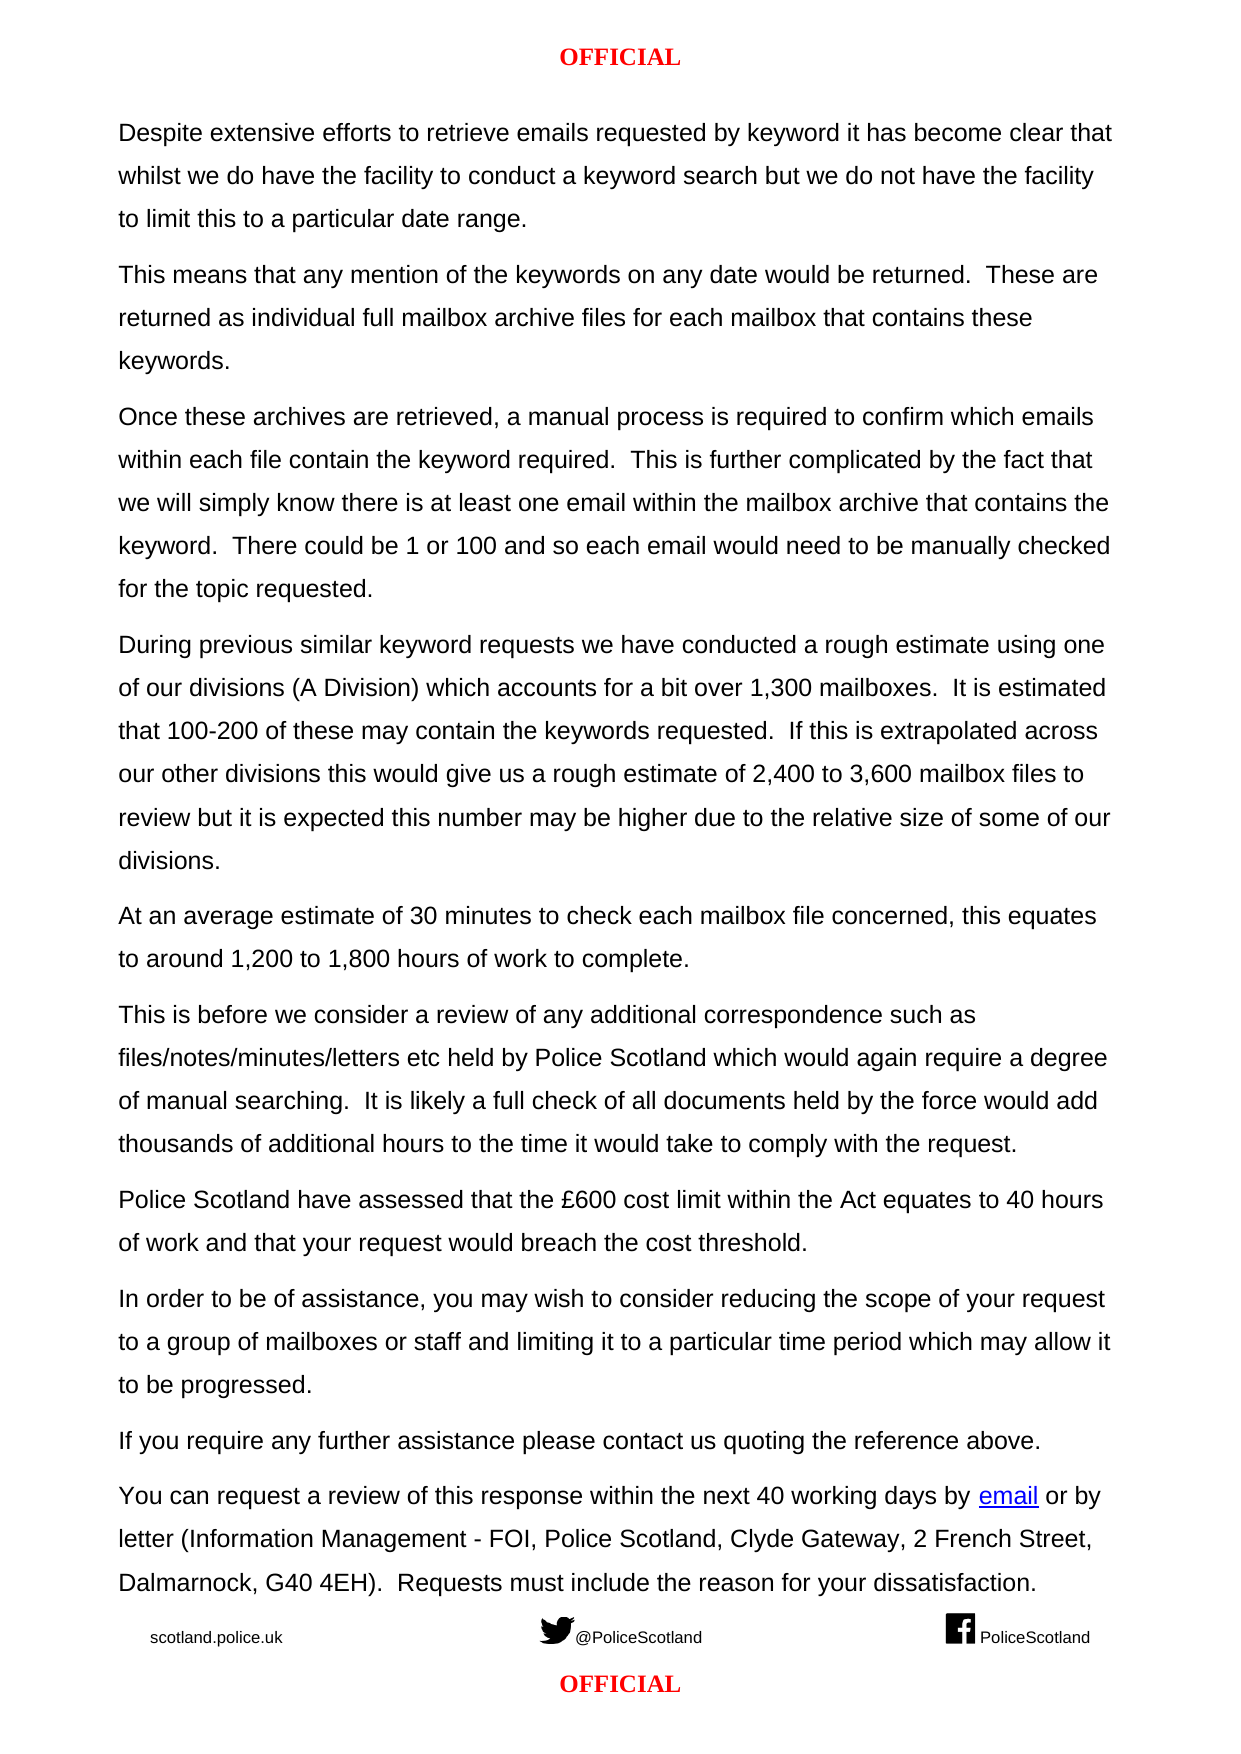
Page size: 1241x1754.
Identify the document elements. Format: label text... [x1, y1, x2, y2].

picture [945, 1613, 976, 1644]
text Police Scotland have assessed that the £600 cost limit within the Act equates to 40 hours of work and that your request would breach the cost threshold. [118, 1185, 1122, 1257]
text At an average estimate of 30 minutes to check each mailbox file concerned, this equates to around 1,200 to 1,800 hours of work to complete. [118, 901, 1122, 973]
text In order to be of assistance, you may wish to consider reducing the scope of your request to a group of mailboxes or staff and limiting it to a particular time period which may allow it to be progressed. [118, 1284, 1122, 1399]
picture [538, 1617, 575, 1644]
text This is before we consider a review of any additional correspondence such as files/notes/minutes/letters etc held by Police Scotland which would again require a degree of manual searching. It is likely a full check of all documents held by the force would add thousands of additional hours to the time it would take to comply with the request. [118, 1000, 1122, 1158]
text You can request a review of this response within the next 40 working days by email or by letter (Information Management - FOI, Police Scotland, Clyde Gateway, 2 French Street, Dalmarnock, G40 4EH). Requests must include the reason for your dissatisfaction. [118, 1481, 1122, 1596]
text If you require any further assistance please contact us quoting the reference above. [118, 1426, 1122, 1454]
text During previous similar keyword requests we have conducted a rough estimate using one of our divisions (A Division) which accounts for a bit over 1,300 mailboxes. It is estimated that 100-200 of these may contain the keywords requested. If this is extrapolated across our other divisions this would give us a rough estimate of 2,400 to 3,600 mailbox files to review but it is expected this number may be higher due to the relative size of some of our divisions. [118, 630, 1122, 874]
text Once these archives are retrieved, a manual process is required to confirm which emails within each file contain the keyword required. This is further complicated by the fact that we will simply know there is at least one email within the mailbox archive that contains the keyword. There could be 1 or 100 and so each email would need to be manually checked for the topic requested. [118, 402, 1122, 603]
text Despite extensive efforts to retrieve emails requested by keyword it has become clear that whilst we do have the facility to conduct a keyword search but we do not have the facility to limit this to a particular date range. [118, 118, 1122, 233]
text This means that any mention of the keywords on any date would be returned. These are returned as individual full mailbox archive files for each mailbox that contains these keywords. [118, 260, 1122, 375]
